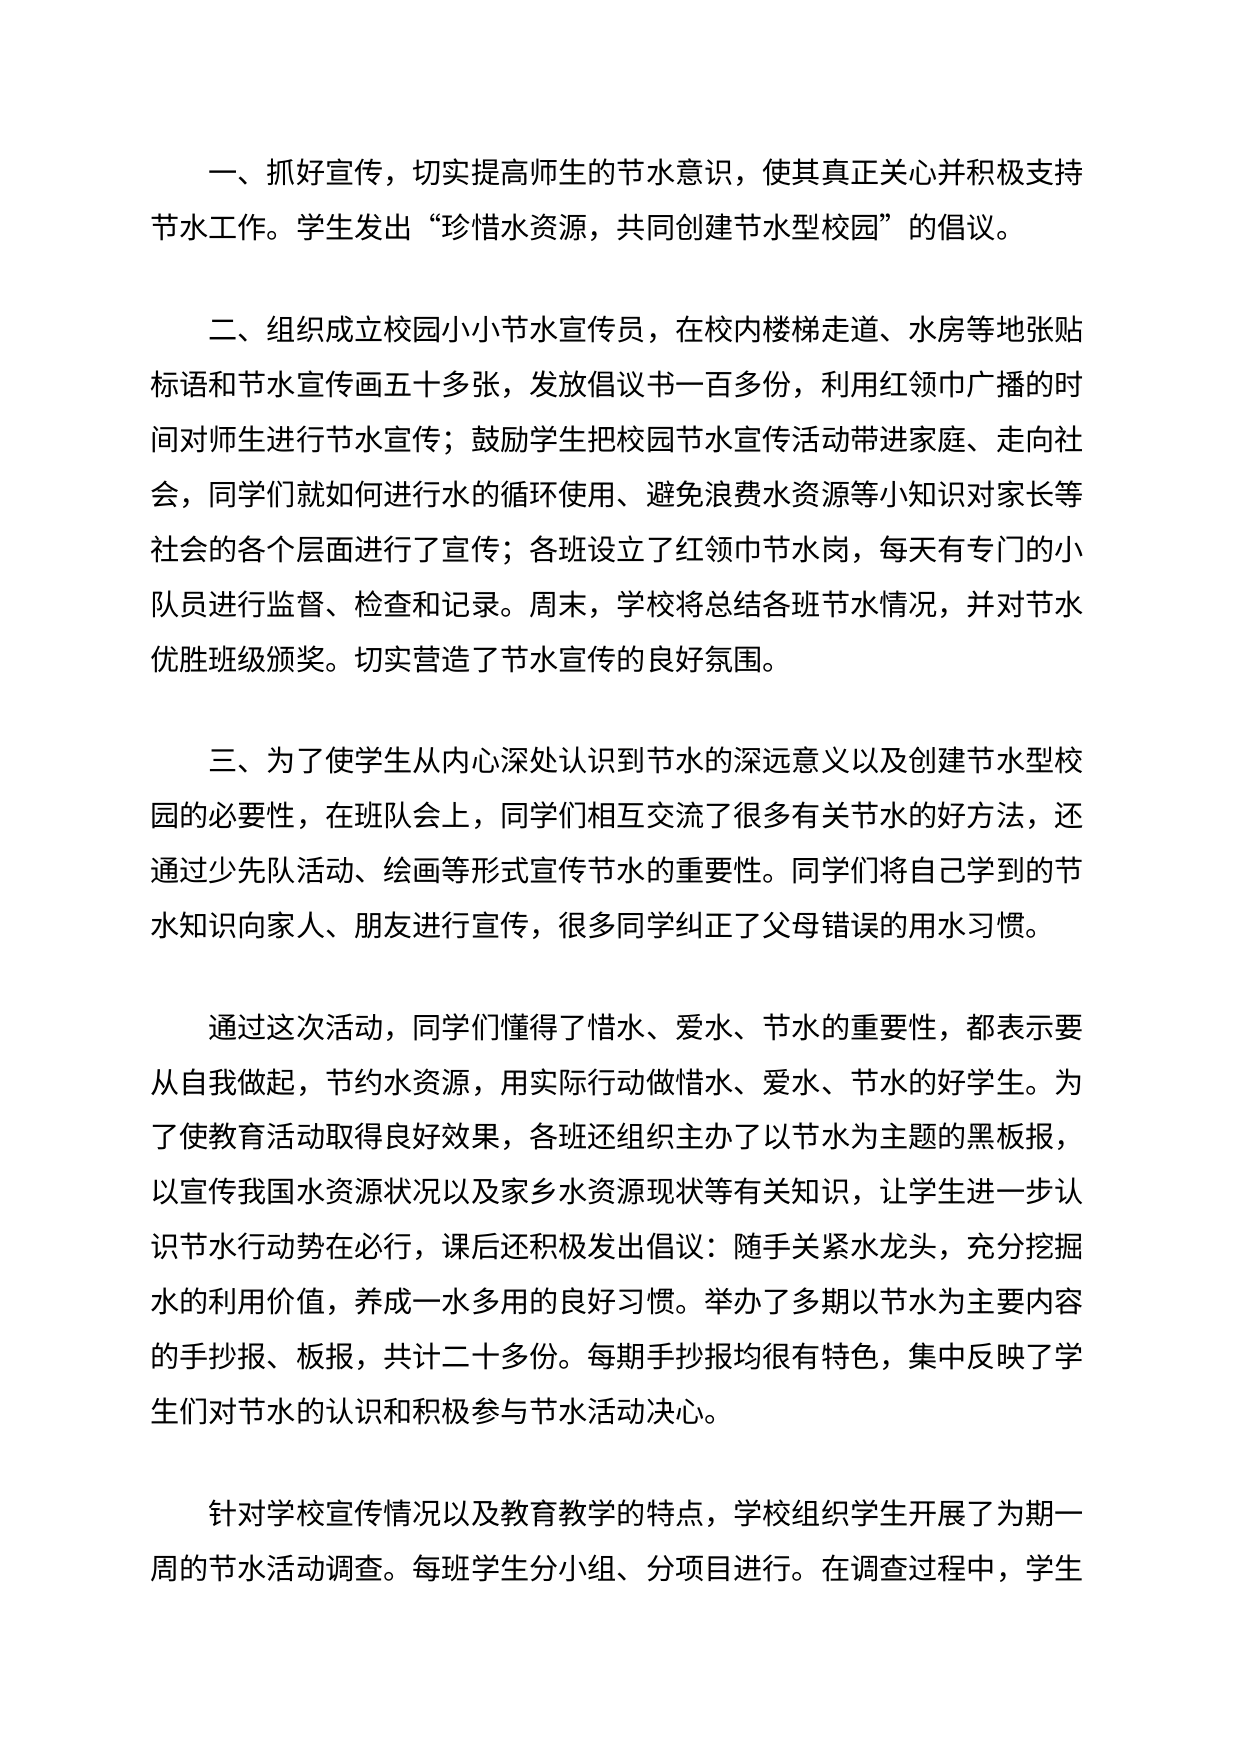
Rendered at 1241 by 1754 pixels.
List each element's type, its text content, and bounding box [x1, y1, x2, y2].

text 二、组织成立校园小小节水宣传员，在校内楼梯走道、水房等地张贴标语和节水宣传画五十多张，发放倡议书一百多份，利用红领巾广播的时间对师生进行节水宣传；鼓励学生把校园节水宣传活动带进家庭、走向社会，同学们就如何进行水的循环使用、避免浪费水资源等小知识对家长等社会的各个层面进行了宣传；各班设立了红领巾节水岗，每天有专门的小队员进行监督、检查和记录。周末，学校将总结各班节水情况，并对节水优胜班级颁奖。切实营造了节水宣传的良好氛围。 [150, 307, 1090, 678]
text 通过这次活动，同学们懂得了惜水、爱水、节水的重要性，都表示要从自我做起，节约水资源，用实际行动做惜水、爱水、节水的好学生。为了使教育活动取得良好效果，各班还组织主办了以节水为主题的黑板报，以宣传我国水资源状况以及家乡水资源现状等有关知识，让学生进一步认识节水行动势在必行，课后还积极发出倡议：随手关紧水龙头，充分挖掘水的利用价值，养成一水多用的良好习惯。举办了多期以节水为主要内容的手抄报、板报，共计二十多份。每期手抄报均很有特色，集中反映了学生们对节水的认识和积极参与节水活动决心。 [150, 1004, 1090, 1431]
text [150, 1490, 1090, 1587]
text 一、抓好宣传，切实提高师生的节水意识，使其真正关心并积极支持节水工作。学生发出“珍惜水资源，共同创建节水型校园”的倡议。 [150, 150, 1090, 247]
text 三、为了使学生从内心深处认识到节水的深远意义以及创建节水型校园的必要性，在班队会上，同学们相互交流了很多有关节水的好方法，还通过少先队活动、绘画等形式宣传节水的重要性。同学们将自己学到的节水知识向家人、朋友进行宣传，很多同学纠正了父母错误的用水习惯。 [150, 738, 1090, 945]
